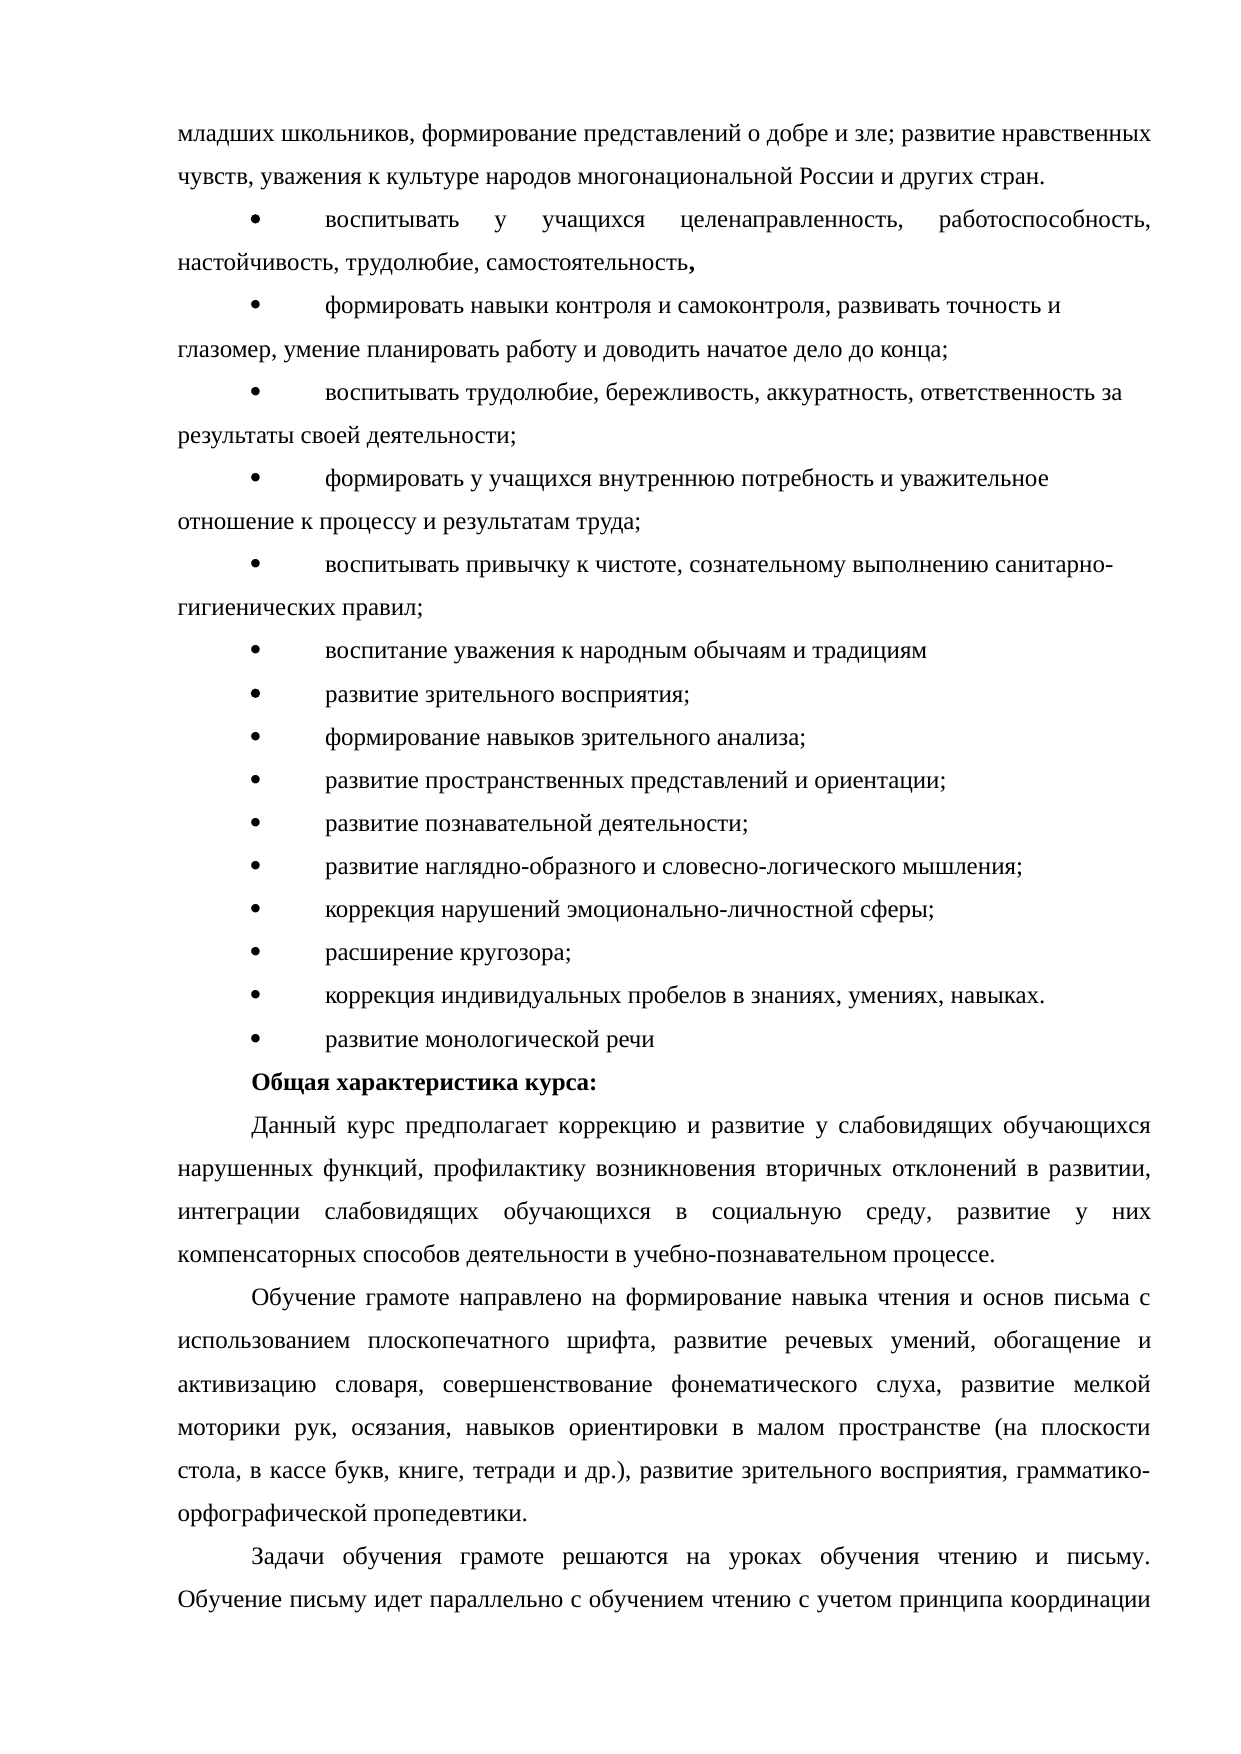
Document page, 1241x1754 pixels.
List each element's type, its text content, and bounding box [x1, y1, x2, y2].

list воспитание уважения к народным обычаям и традициям [177, 636, 1152, 664]
text Общая характеристика курса: [177, 1067, 1152, 1096]
text Обучение грамоте направлено на формирование навыка чтения и основ письма с использованием плоскопечатного шрифта, развитие речевых умений, обогащение и активизацию словаря, совершенствование фонематического слуха, развитие мелкой моторики рук, осязания, навыков ориентировки в малом пространстве (на плоскости стола, в кассе букв, книге, тетради и др.), развитие зрительного восприятия, грамматико-орфографической пропедевтики. [177, 1282, 1152, 1527]
list развитие наглядно-образного и словесно-логического мышления; [177, 851, 1152, 880]
list расширение кругозора; [177, 937, 1152, 966]
list коррекция нарушений эмоционально-личностной сферы; [177, 894, 1152, 923]
list воспитывать привычку к чистоте, сознательному выполнению санитарно- гигиенических правил; [177, 549, 1152, 621]
list развитие зрительного восприятия; [177, 679, 1152, 707]
list развитие познавательной деятельности; [177, 808, 1152, 837]
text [177, 1541, 1152, 1613]
list коррекция индивидуальных пробелов в знаниях, умениях, навыках. [177, 981, 1152, 1009]
list формирование навыков зрительного анализа; [177, 722, 1152, 751]
text Данный курс предполагает коррекцию и развитие у слабовидящих обучающихся нарушенных функций, профилактику возникновения вторичных отклонений в развитии, интеграции слабовидящих обучающихся в социальную среду, развитие у них компенсаторных способов деятельности в учебно-познавательном процессе. [177, 1110, 1152, 1268]
list воспитывать трудолюбие, бережливость, аккуратность, ответственность за результаты своей деятельности; [177, 377, 1152, 449]
list формировать у учащихся внутреннюю потребность и уважительное отношение к процессу и результатам труда; [177, 463, 1152, 535]
list формировать навыки контроля и самоконтроля, развивать точность и глазомер, умение планировать работу и доводить начатое дело до конца; [177, 291, 1152, 362]
list развитие монологической речи [177, 1024, 1152, 1052]
list воспитывать у учащихся целенаправленность, работоспособность, настойчивость, трудолюбие, самостоятельность, [177, 204, 1152, 276]
list развитие пространственных представлений и ориентации; [177, 765, 1152, 794]
